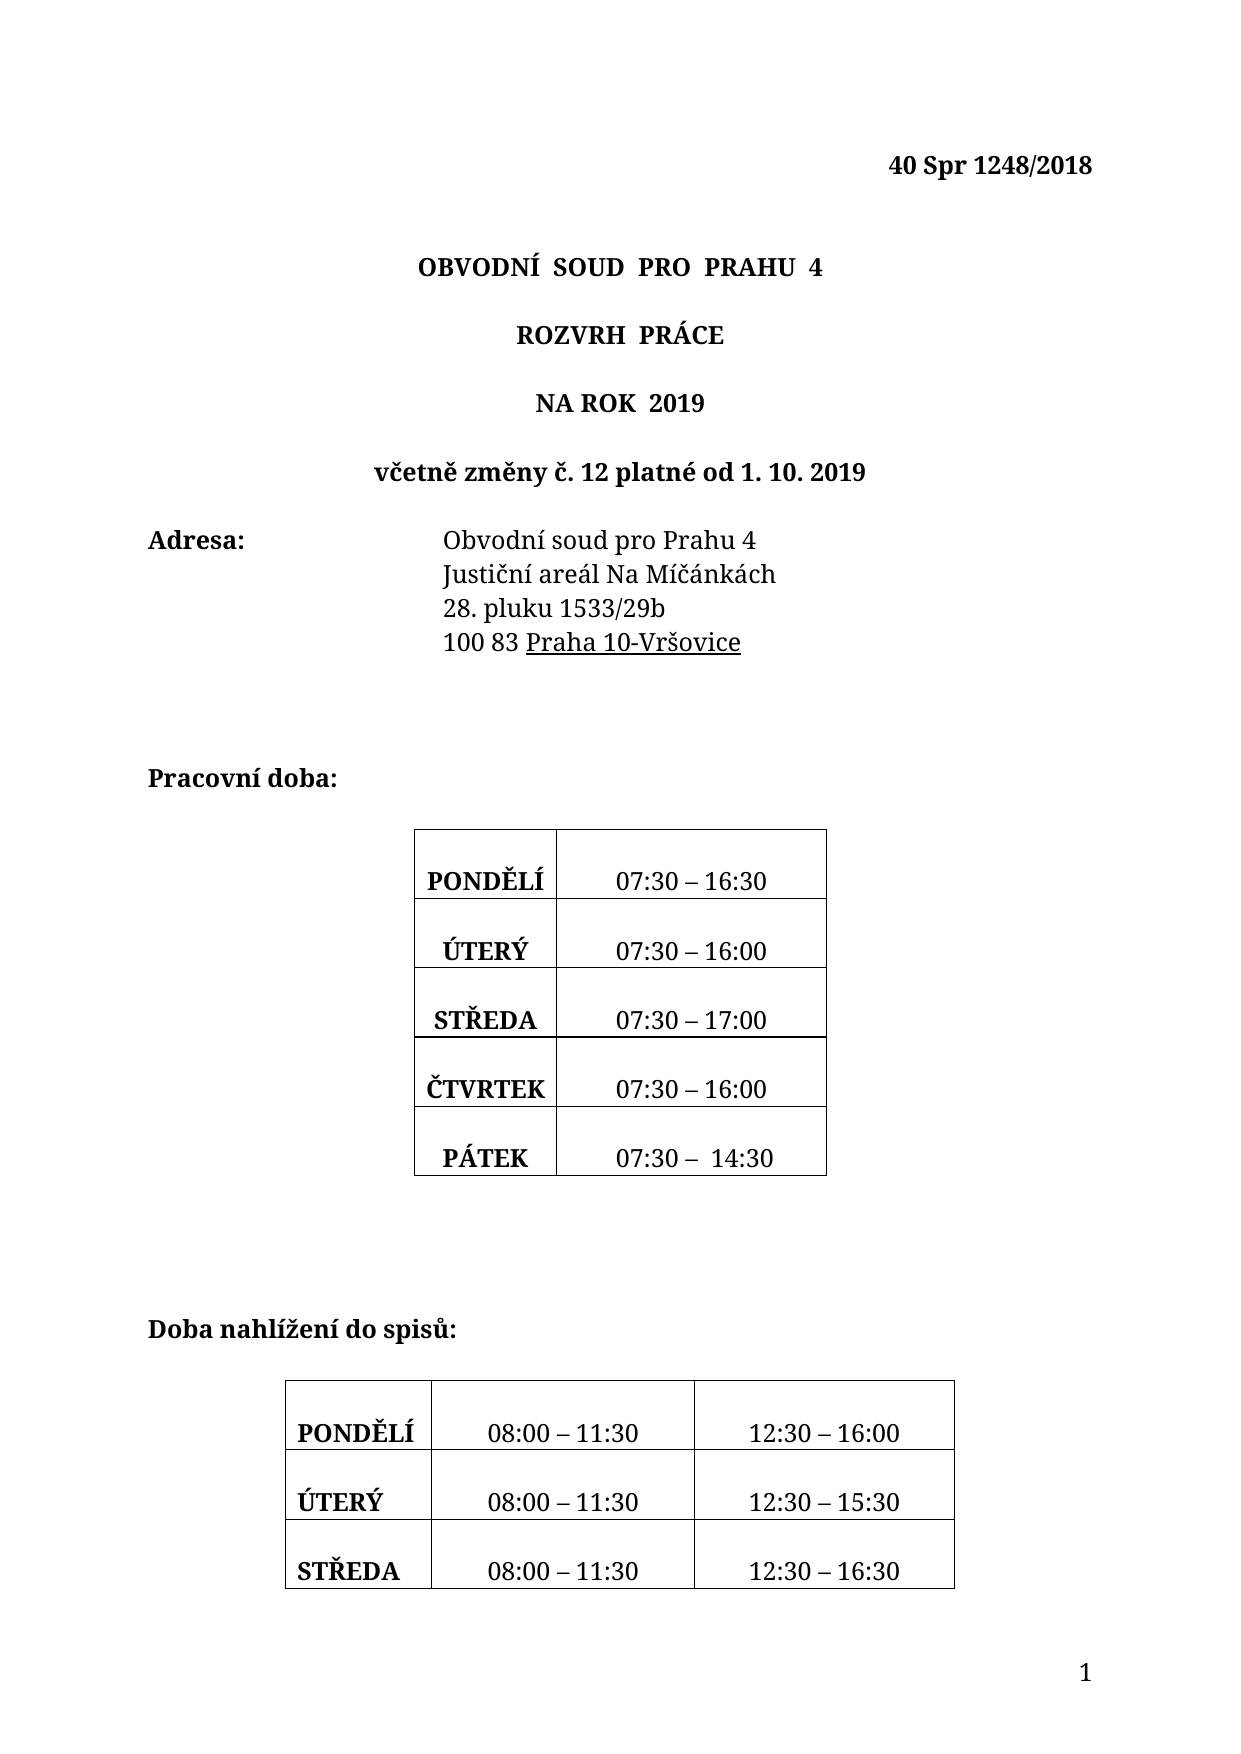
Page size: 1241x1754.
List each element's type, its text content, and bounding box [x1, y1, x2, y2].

text ROZVRH PRÁCE [148, 318, 1092, 352]
text NA ROK 2019 [148, 386, 1092, 420]
text Justiční areál Na Míčánkách [148, 556, 1092, 591]
text Pracovní doba: [148, 761, 1092, 795]
table_cell ČTVRTEK [415, 1038, 556, 1106]
table_cell 07:30 – 16:00 [557, 899, 826, 967]
text Doba nahlížení do spisů: [148, 1312, 1092, 1346]
table_cell PÁTEK [415, 1107, 556, 1175]
table_cell 07:30 – 16:00 [557, 1038, 826, 1106]
table_cell 12:30 – 15:30 [695, 1450, 954, 1518]
table_cell ÚTERÝ [286, 1450, 431, 1518]
text včetně změny č. 12 platné od 1. 10. 2019 [148, 454, 1092, 488]
table_cell 08:00 – 11:30 [432, 1450, 694, 1518]
table_cell ÚTERÝ [415, 899, 556, 967]
table_cell 07:30 – 14:30 [557, 1107, 826, 1175]
table_cell STŘEDA [286, 1520, 431, 1588]
text 40 Spr 1248/2018 [148, 148, 1092, 182]
table_header 12:30 – 16:00 [695, 1381, 954, 1449]
text OBVODNÍ SOUD PRO PRAHU 4 [148, 250, 1092, 284]
text 100 83 Praha 10-Vršovice [148, 624, 1092, 659]
table_cell 07:30 – 17:00 [557, 968, 826, 1036]
table_cell STŘEDA [415, 968, 556, 1036]
text 28. pluku 1533/29b [148, 591, 1092, 624]
table_header 08:00 – 11:30 [432, 1381, 694, 1449]
table_header 07:30 – 16:30 [557, 830, 826, 898]
table_header PONDĚLÍ [286, 1381, 431, 1449]
text Adresa: Obvodní soud pro Prahu 4 [148, 522, 1092, 556]
table_cell 12:30 – 16:30 [695, 1520, 954, 1588]
table_header PONDĚLÍ [415, 830, 556, 898]
table_cell 08:00 – 11:30 [432, 1520, 694, 1588]
